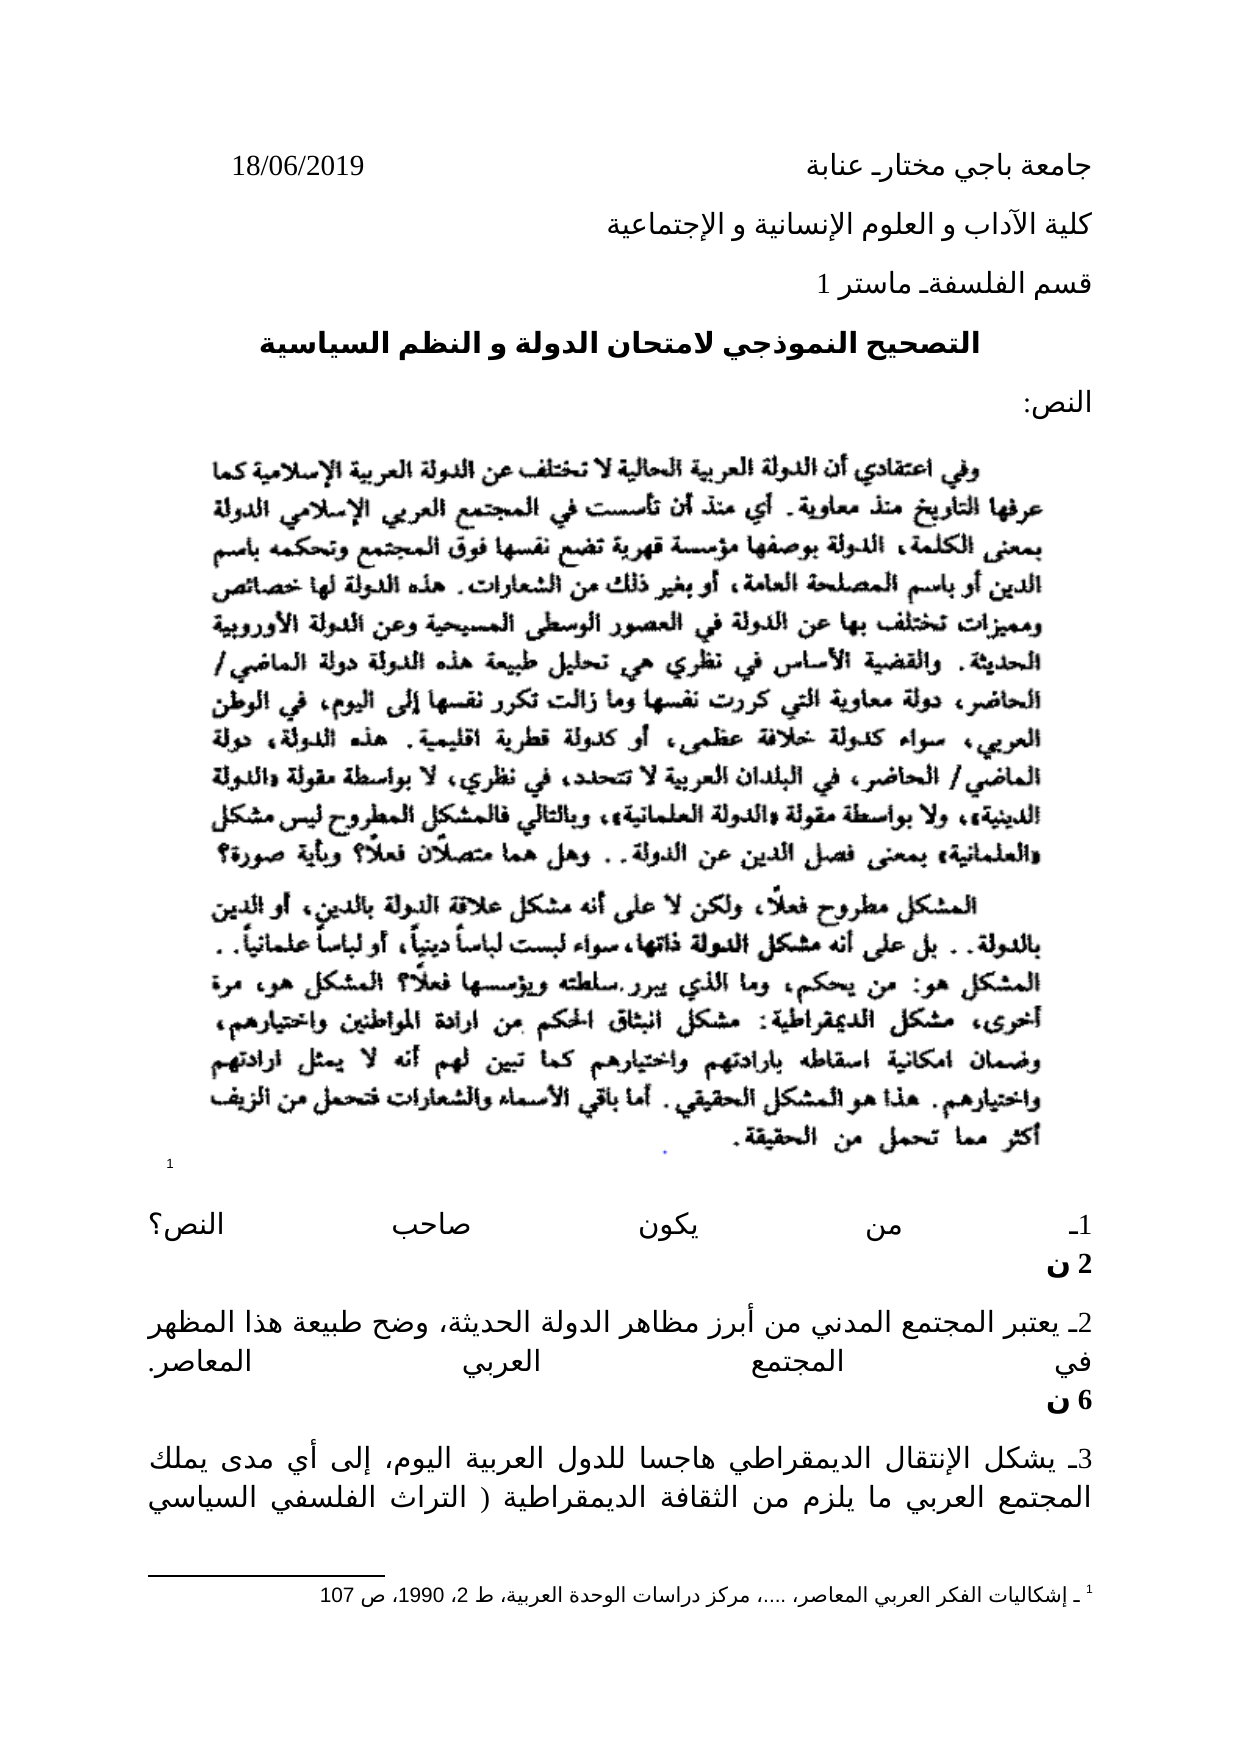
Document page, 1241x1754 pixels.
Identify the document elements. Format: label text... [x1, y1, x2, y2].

text كلية الآداب و العلوم الإنسانية و الإجتماعية [148, 207, 1093, 241]
text 2ـ يعتبر المجتمع المدني من أبرز مظاهر الدولة الحديثة، وضح طبيعة هذا المظهر في المجتمع العربي المعاصر. 6 ن [148, 1305, 1093, 1416]
text 1ـ من يكون صاحب النص؟ 2 ن [148, 1207, 1093, 1279]
text قسم الفلسفةـ ماستر 1 [148, 266, 1093, 300]
text جامعة باجي مختارـ عنابة 18/06/2019 [148, 148, 1093, 181]
picture [173, 444, 1093, 1178]
text التصحيح النموذجي لامتحان الدولة و النظم السياسية [148, 326, 1093, 359]
text النص: [148, 385, 1093, 419]
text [148, 1442, 1093, 1514]
